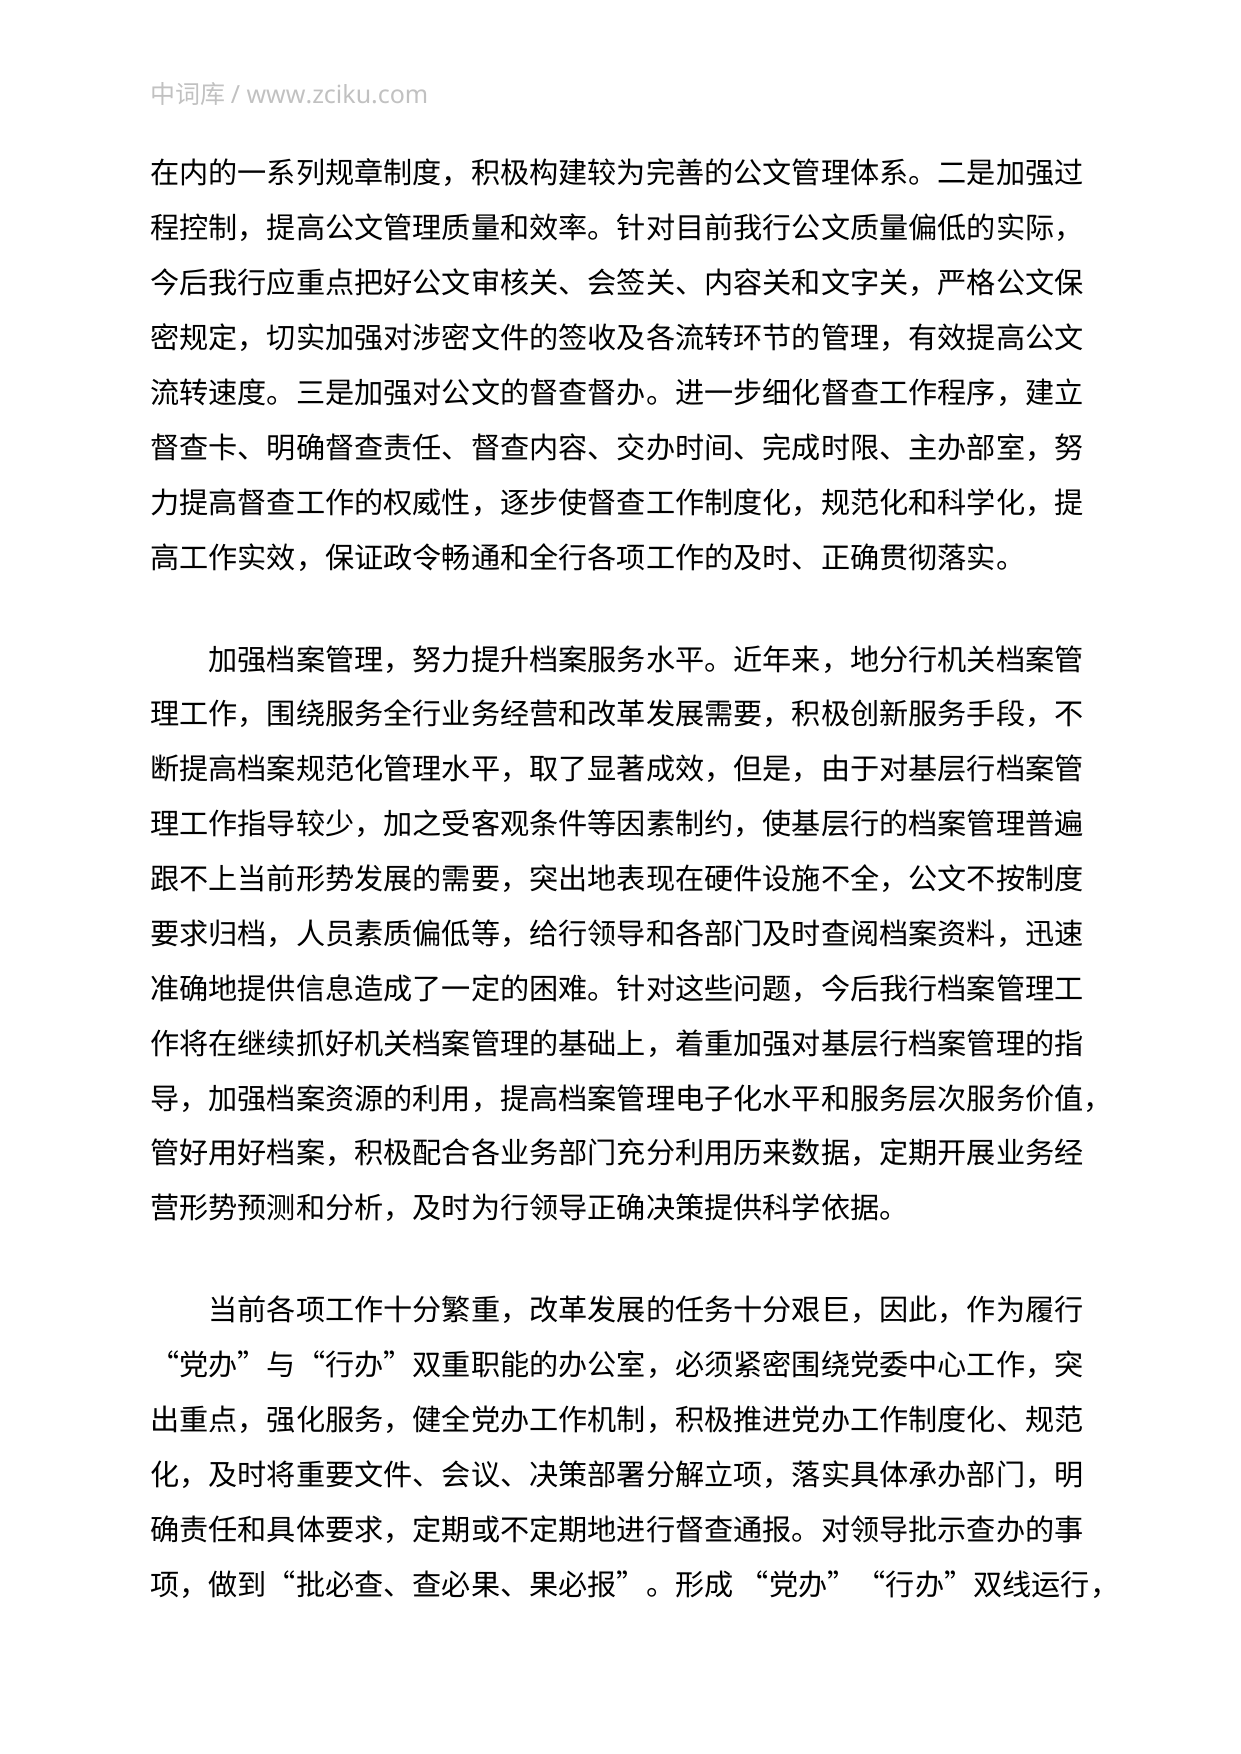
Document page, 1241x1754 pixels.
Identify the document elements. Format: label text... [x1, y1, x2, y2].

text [150, 1287, 1090, 1603]
text 加强档案管理，努力提升档案服务水平。近年来，地分行机关档案管理工作，围绕服务全行业务经营和改革发展需要，积极创新服务手段，不断提高档案规范化管理水平，取了显著成效，但是，由于对基层行档案管理工作指导较少，加之受客观条件等因素制约，使基层行的档案管理普遍跟不上当前形势发展的需要，突出地表现在硬件设施不全，公文不按制度要求归档，人员素质偏低等，给行领导和各部门及时查阅档案资料，迅速准确地提供信息造成了一定的困难。针对这些问题，今后我行档案管理工作将在继续抓好机关档案管理的基础上，着重加强对基层行档案管理的指导，加强档案资源的利用，提高档案管理电子化水平和服务层次服务价值，管好用好档案，积极配合各业务部门充分利用历来数据，定期开展业务经营形势预测和分析，及时为行领导正确决策提供科学依据。 [150, 636, 1090, 1227]
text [150, 150, 1090, 577]
